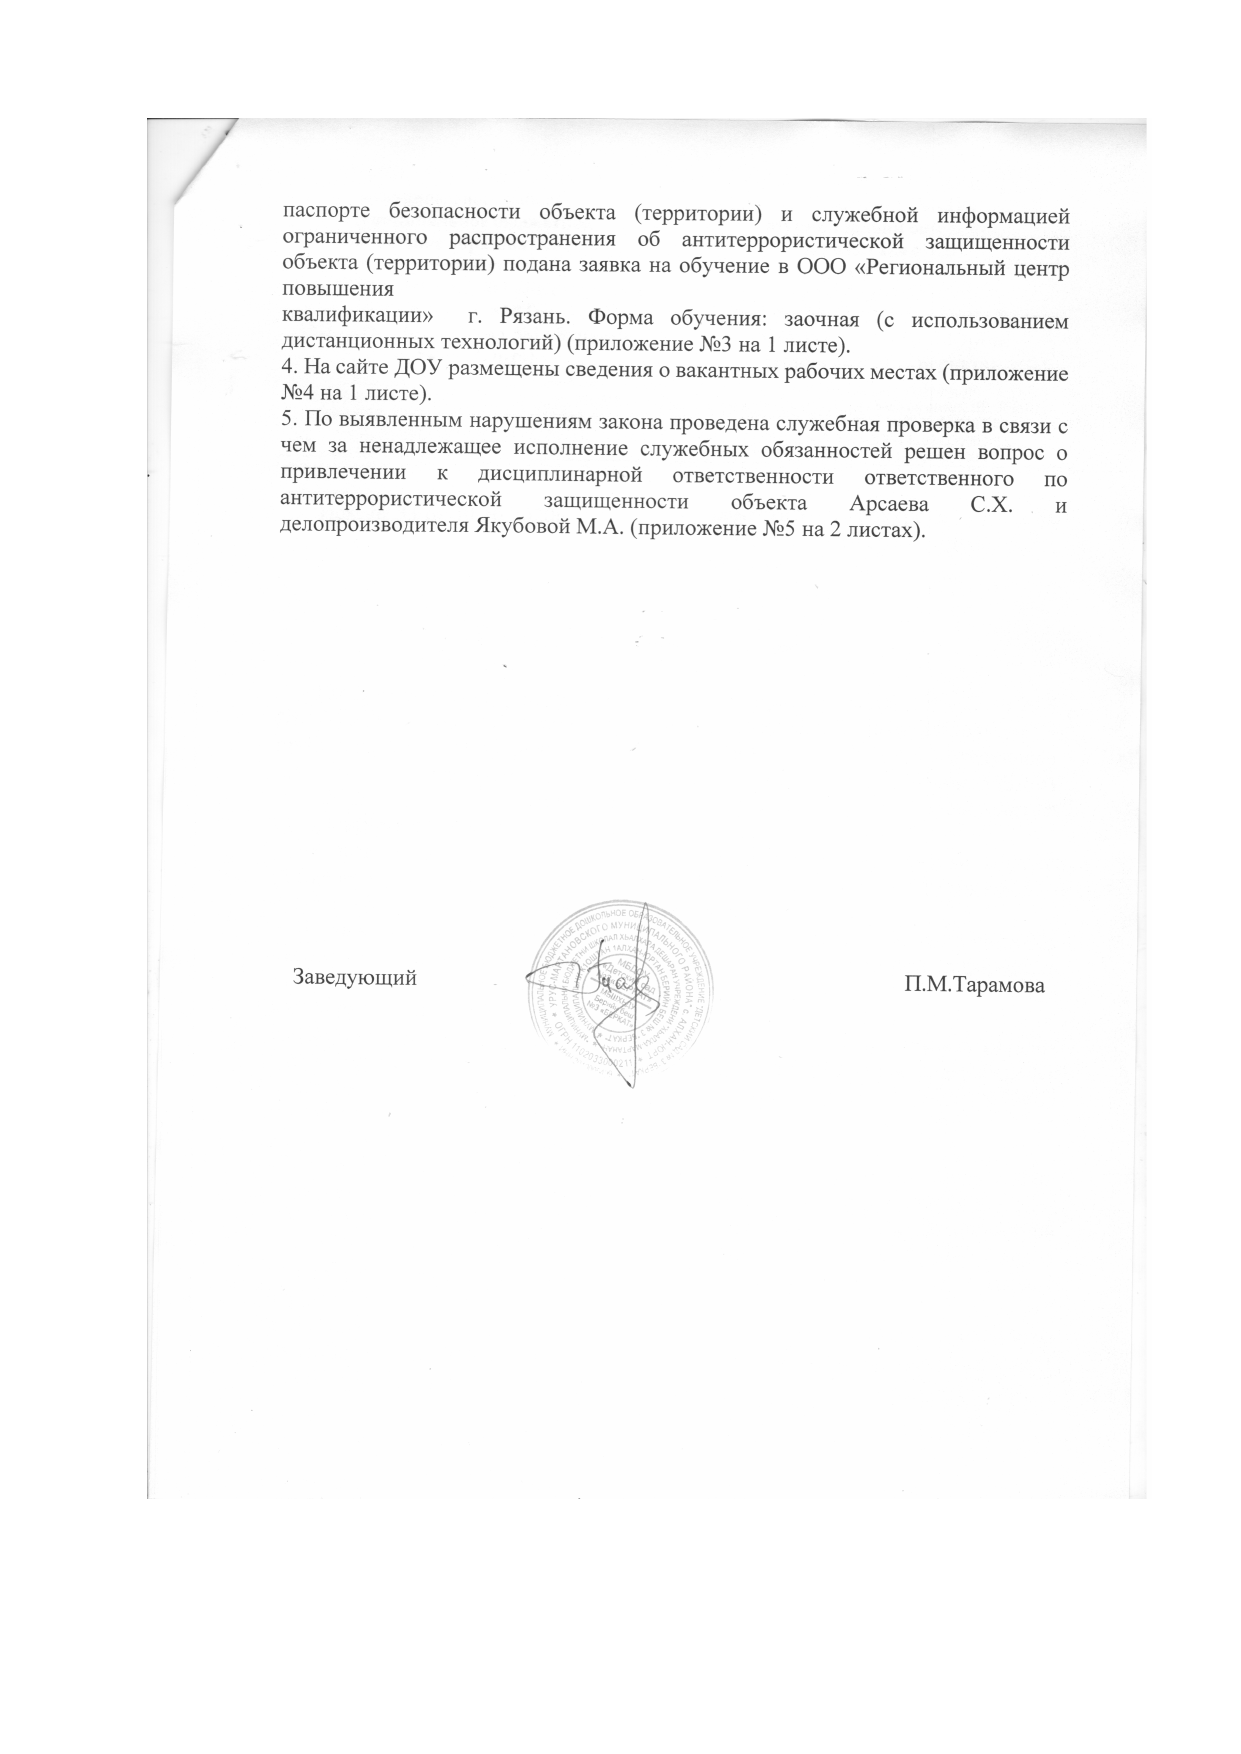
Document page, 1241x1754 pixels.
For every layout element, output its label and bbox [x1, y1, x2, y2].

picture [147, 118, 1152, 1499]
